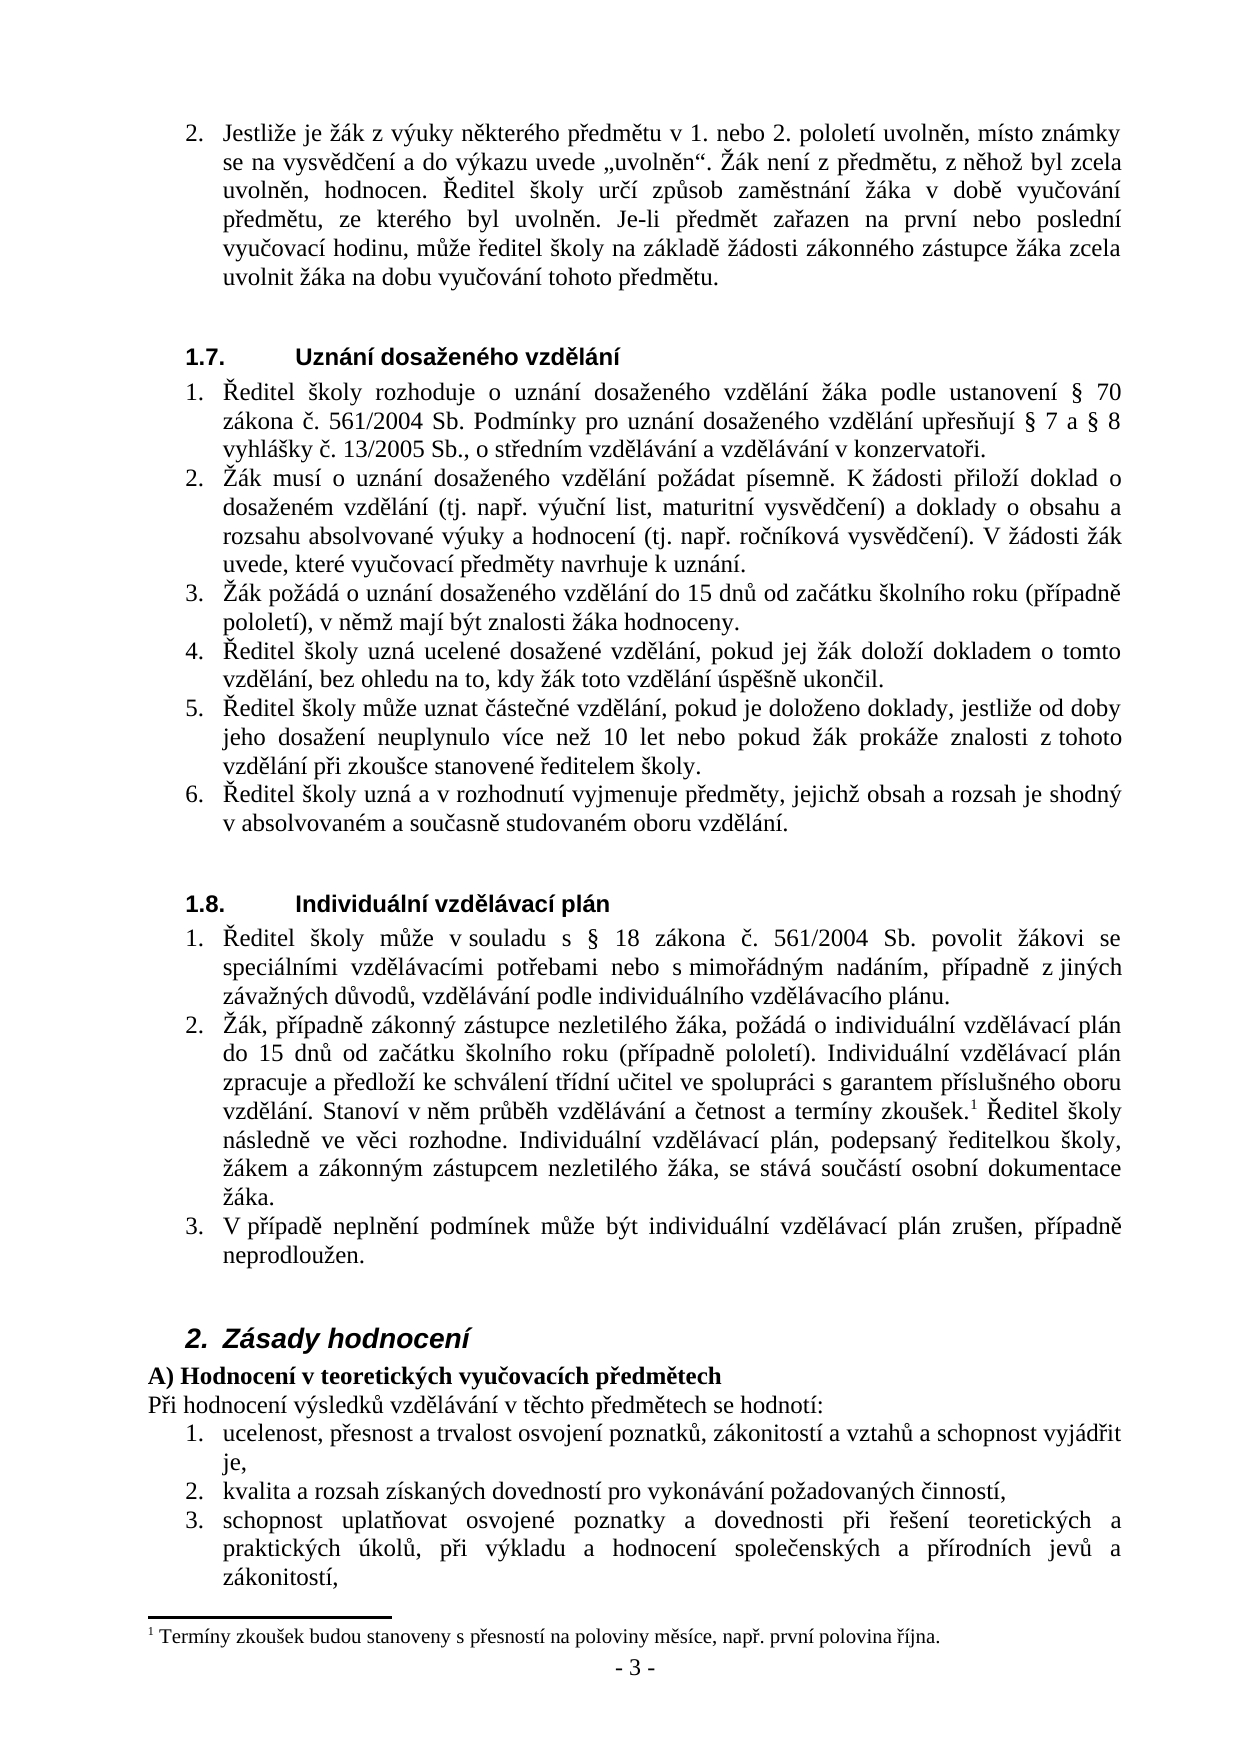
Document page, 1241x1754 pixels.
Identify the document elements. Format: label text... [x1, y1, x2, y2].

list kvalita a rozsah získaných dovedností pro vykonávání požadovaných činností, [185, 1476, 1122, 1505]
subtitle Zásady hodnocení [185, 1322, 1122, 1355]
list Ředitel školy může v souladu s § 18 zákona č. 561/2004 Sb. povolit žákovi se speciálními vzdělávacími potřebami nebo s mimořádným nadáním, případně z jiných závažných důvodů, vzdělávání podle individuálního vzdělávacího plánu. [185, 923, 1122, 1010]
list Ředitel školy uzná a v rozhodnutí vyjmenuje předměty, jejichž obsah a rozsah je shodný v absolvovaném a současně studovaném oboru vzdělání. [185, 779, 1122, 837]
list schopnost uplatňovat osvojené poznatky a dovednosti při řešení teoretických a praktických úkolů, při výkladu a hodnocení společenských a přírodních jevů a zákonitostí, [185, 1505, 1122, 1591]
text Při hodnocení výsledků vzdělávání v těchto předmětech se hodnotí: [148, 1390, 1122, 1418]
list Ředitel školy rozhoduje o uznání dosaženého vzdělání žáka podle ustanovení § 70 zákona č. 561/2004 Sb. Podmínky pro uznání dosaženého vzdělání upřesňují § 7 a § 8 vyhlášky č. 13/2005 Sb., o středním vzdělávání a vzdělávání v konzervatoři. [185, 377, 1122, 463]
subtitle Uznání dosaženého vzdělání [185, 343, 1122, 371]
list V případě neplnění podmínek může být individuální vzdělávací plán zrušen, případně neprodloužen. [185, 1211, 1122, 1268]
subtitle Individuální vzdělávací plán [185, 890, 1122, 917]
list Ředitel školy uzná ucelené dosažené vzdělání, pokud jej žák doloží dokladem o tomto vzdělání, bez ohledu na to, kdy žák toto vzdělání úspěšně ukončil. [185, 636, 1122, 693]
list Žák, případně zákonný zástupce nezletilého žáka, požádá o individuální vzdělávací plán do 15 dnů od začátku školního roku (případně pololetí). Individuální vzdělávací plán zpracuje a předloží ke schválení třídní učitel ve spolupráci s garantem příslušného oboru vzdělání. Stanoví v něm průběh vzdělávání a četnost a termíny zkoušek. Ředitel školy následně ve věci rozhodne. Individuální vzdělávací plán, podepsaný ředitelkou školy, žákem a zákonným zástupcem nezletilého žáka, se stává součástí osobní dokumentace žáka. [185, 1010, 1122, 1211]
list Žák požádá o uznání dosaženého vzdělání do 15 dnů od začátku školního roku (případně pololetí), v němž mají být znalosti žáka hodnoceny. [185, 578, 1122, 636]
list Jestliže je žák z výuky některého předmětu v 1. nebo 2. pololetí uvolněn, místo známky se na vysvědčení a do výkazu uvede „uvolněn“. Žák není z předmětu, z něhož byl zcela uvolněn, hodnocen. Ředitel školy určí způsob zaměstnání žáka v době vyučování předmětu, ze kterého byl uvolněn. Je-li předmět zařazen na první nebo poslední vyučovací hodinu, může ředitel školy na základě žádosti zákonného zástupce žáka zcela uvolnit žáka na dobu vyučování tohoto předmětu. [185, 118, 1122, 291]
text A) Hodnocení v teoretických vyučovacích předmětech [148, 1361, 1122, 1390]
list ucelenost, přesnost a trvalost osvojení poznatků, zákonitostí a vztahů a schopnost vyjádřit je, [185, 1418, 1122, 1476]
list Žák musí o uznání dosaženého vzdělání požádat písemně. K žádosti přiloží doklad o dosaženém vzdělání (tj. např. výuční list, maturitní vysvědčení) a doklady o obsahu a rozsahu absolvované výuky a hodnocení (tj. např. ročníková vysvědčení). V žádosti žák uvede, které vyučovací předměty navrhuje k uznání. [185, 463, 1122, 578]
list Ředitel školy může uznat částečné vzdělání, pokud je doloženo doklady, jestliže od doby jeho dosažení neuplynulo více než 10 let nebo pokud žák prokáže znalosti z tohoto vzdělání při zkoušce stanovené ředitelem školy. [185, 693, 1122, 779]
